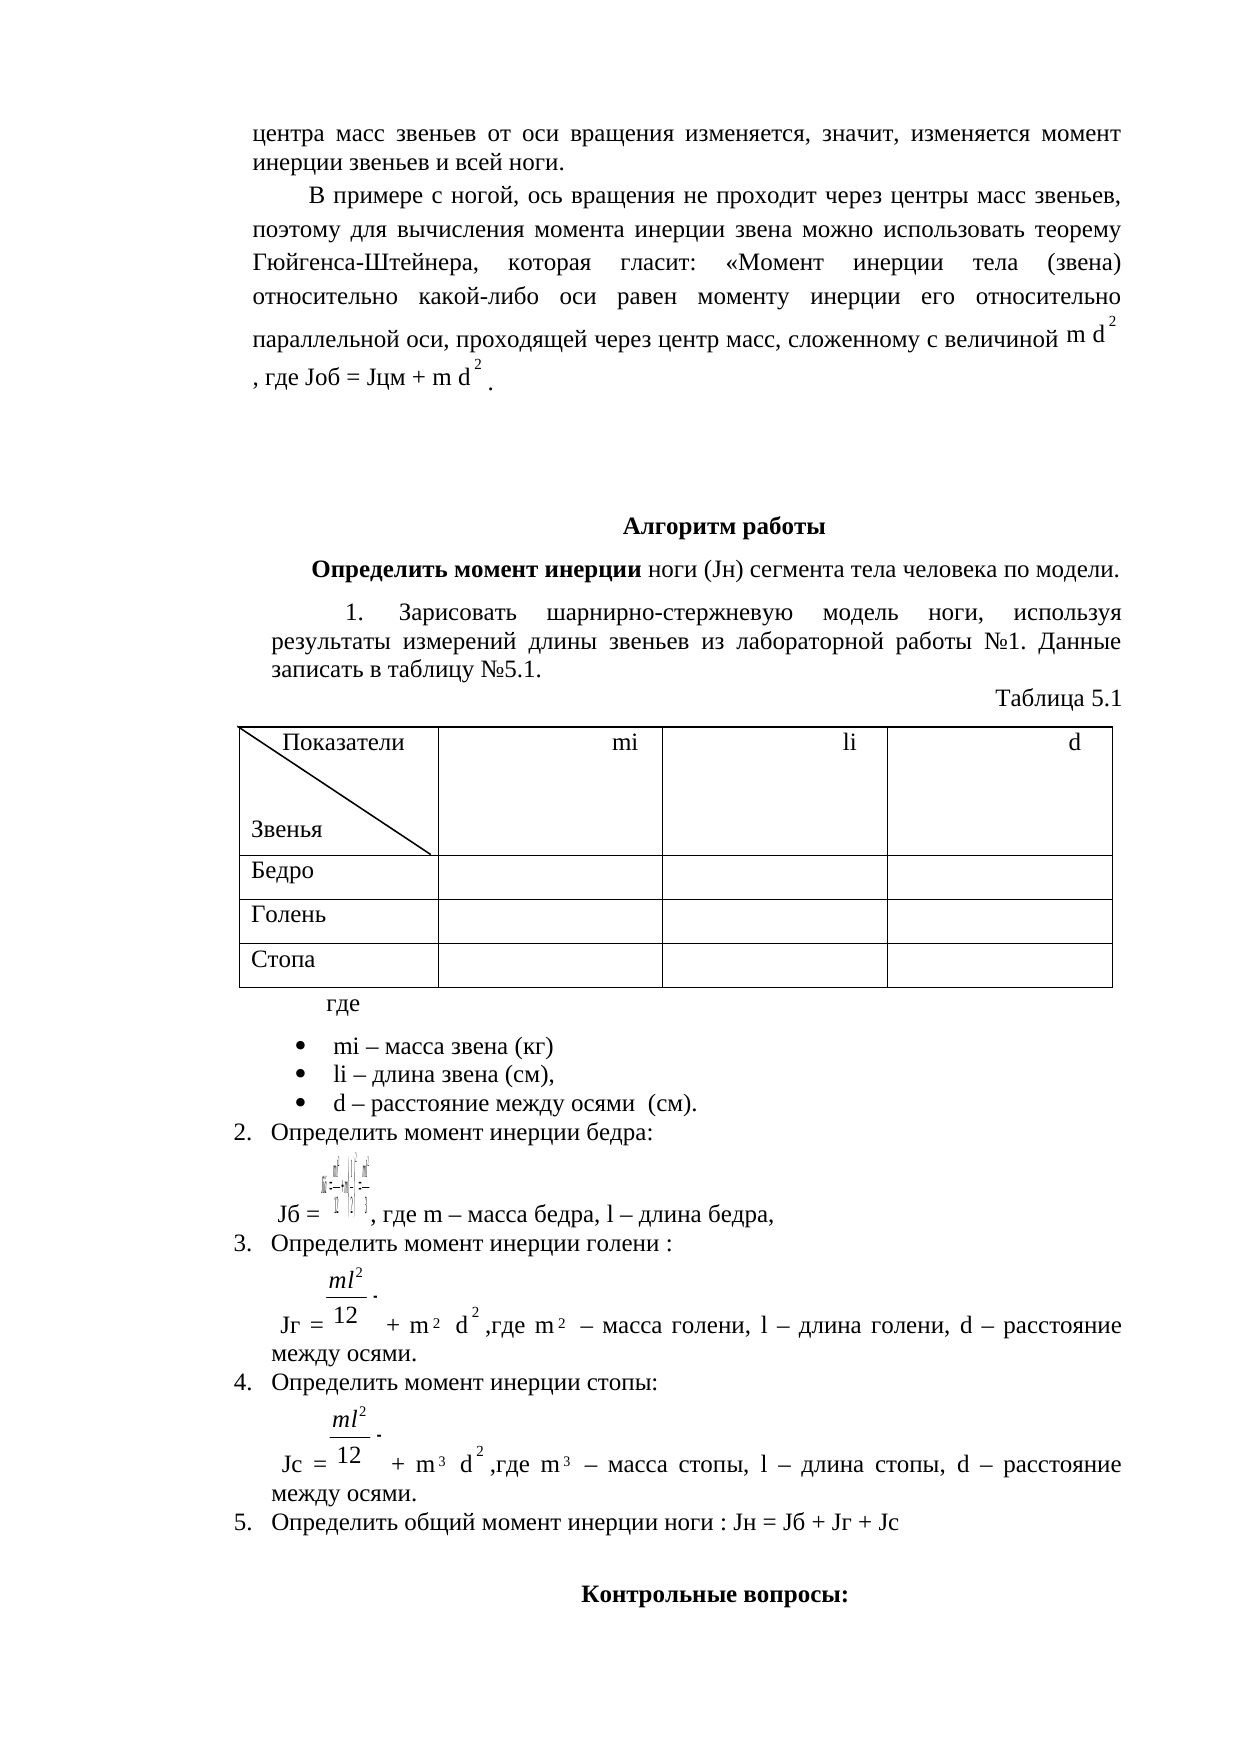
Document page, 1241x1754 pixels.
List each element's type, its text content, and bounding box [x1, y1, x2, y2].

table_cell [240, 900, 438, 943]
list Определить момент инерции бедра: [233, 1117, 1122, 1146]
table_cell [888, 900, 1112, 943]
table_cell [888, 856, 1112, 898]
text В примере с ногой, ось вращения не проходит через центры масс звеньев, поэтому для вычисления момента инерции звена можно использовать теорему Гюйгенса-Штейнера, которая гласит: «Момент инерции тела (звена) относительно какой-либо оси равен моменту инерции его относительно параллельной оси, проходящей через центр масс, сложенному с величиной m d, где Jоб = Jцм + m d. [252, 176, 1122, 396]
list Определить общий момент инерции ноги : Jн = Jб + Jг + Jс [233, 1507, 1122, 1536]
text Jб =, где m – масса бедра, l – длина бедра, [271, 1146, 1122, 1228]
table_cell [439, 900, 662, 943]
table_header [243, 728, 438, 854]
text Алгоритм работы [252, 511, 1122, 539]
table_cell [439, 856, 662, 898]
text Контрольные вопросы: [252, 1579, 1122, 1607]
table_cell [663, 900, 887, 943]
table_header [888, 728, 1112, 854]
text Jг = + m d,где m – масса голени, l – длина голени, d – расстояние между осями. [271, 1257, 1122, 1367]
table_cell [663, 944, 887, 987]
text где [252, 988, 1122, 1016]
list Зарисовать шарнирно-стержневую модель ноги, используя результаты измерений длины звеньев из лабораторной работы №1. Данные записать в таблицу №5.1. [271, 597, 1122, 683]
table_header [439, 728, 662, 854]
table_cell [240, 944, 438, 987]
list li – длина звена (см), [296, 1059, 1122, 1088]
list Определить момент инерции стопы: [233, 1367, 1122, 1396]
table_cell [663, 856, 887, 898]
list mi – масса звена (кг) [296, 1031, 1122, 1059]
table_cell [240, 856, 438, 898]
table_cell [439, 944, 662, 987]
text Jс = + m d,где m – масса стопы, l – длина стопы, d – расстояние между осями. [271, 1396, 1122, 1507]
text Определить момент инерции ноги (Jн) сегмента тела человека по модели. [252, 554, 1122, 583]
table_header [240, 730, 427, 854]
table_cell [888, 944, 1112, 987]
list d – расстояние между осями (см). [296, 1088, 1122, 1117]
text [252, 118, 1122, 176]
list Определить момент инерции голени : [233, 1228, 1122, 1257]
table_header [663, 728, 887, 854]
text Таблица 5.1 [252, 683, 1122, 712]
